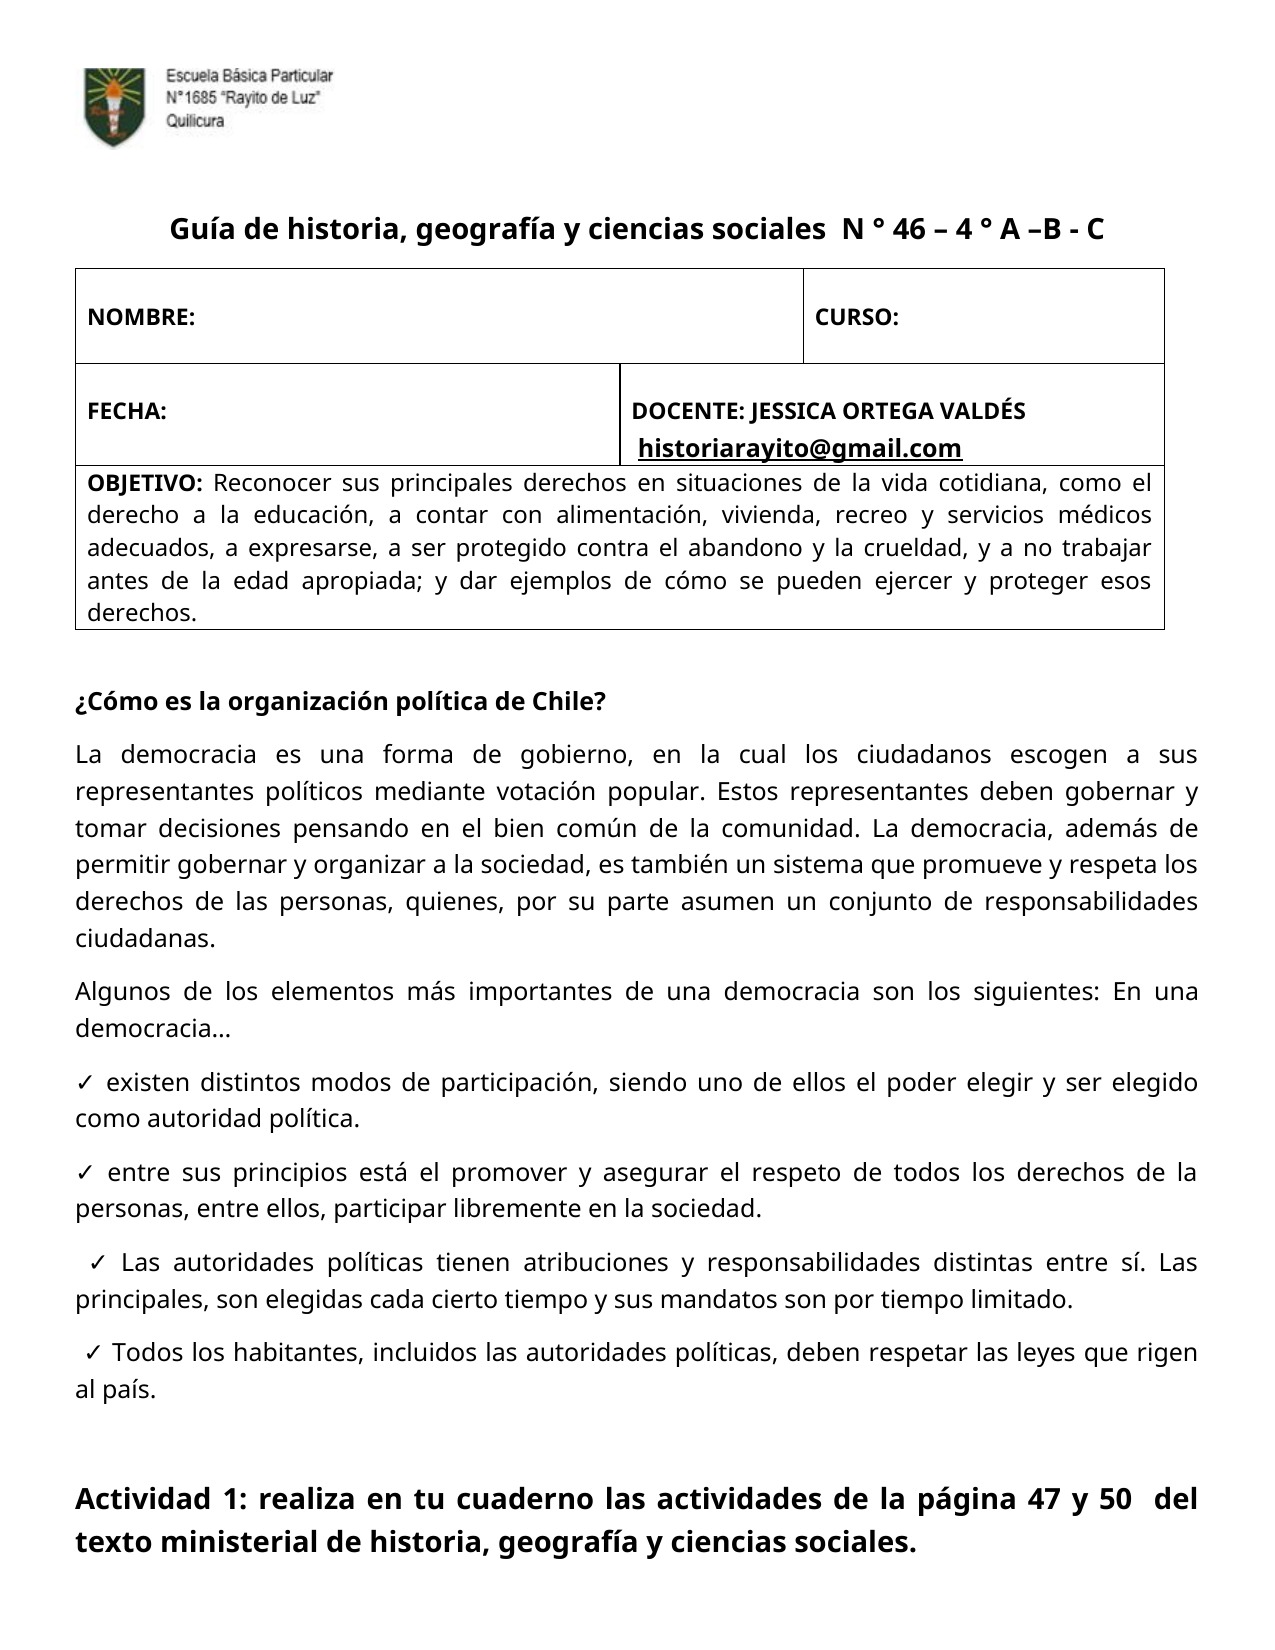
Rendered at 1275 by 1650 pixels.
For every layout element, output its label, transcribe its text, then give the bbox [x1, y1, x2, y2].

table_cell OBJETIVO: Reconocer sus principales derechos en situaciones de la vida cotidiana, como el derecho a la educación, a contar con alimentación, vivienda, recreo y servicios médicos adecuados, a expresarse, a ser protegido contra el abandono y la crueldad, y a no trabajar antes de la edad apropiada; y dar ejemplos de cómo se pueden ejercer y proteger esos derechos. [76, 466, 1164, 629]
text Actividad 1: realiza en tu cuaderno las actividades de la página 47 y 50 del texto ministerial de historia, geografía y ciencias sociales. [75, 1478, 1200, 1561]
table_cell DOCENTE: JESSICA ORTEGA VALDÉS historiarayito@gmail.com [621, 364, 1164, 465]
text ✓ Todos los habitantes, incluidos las autoridades políticas, deben respetar las leyes que rigen al país. [75, 1335, 1200, 1406]
table_cell FECHA: [76, 364, 619, 465]
text La democracia es una forma de gobierno, en la cual los ciudadanos escogen a sus representantes políticos mediante votación popular. Estos representantes deben gobernar y tomar decisiones pensando en el bien común de la comunidad. La democracia, además de permitir gobernar y organizar a la sociedad, es también un sistema que promueve y respeta los derechos de las personas, quienes, por su parte asumen un conjunto de responsabilidades ciudadanas. [75, 737, 1200, 954]
text Guía de historia, geografía y ciencias sociales N ° 46 – 4 ° A –B - C [75, 209, 1200, 248]
table_header NOMBRE: [76, 269, 803, 363]
table_header CURSO: [804, 269, 1164, 363]
picture [75, 68, 335, 150]
text ¿Cómo es la organización política de Chile? [75, 683, 1200, 717]
text ✓ Las autoridades políticas tienen atribuciones y responsabilidades distintas entre sí. Las principales, son elegidas cada cierto tiempo y sus mandatos son por tiempo limitado. [75, 1244, 1200, 1315]
text ✓ existen distintos modos de participación, siendo uno de ellos el poder elegir y ser elegido como autoridad política. [75, 1064, 1200, 1135]
text ✓ entre sus principios está el promover y asegurar el respeto de todos los derechos de la personas, entre ellos, participar libremente en la sociedad. [75, 1154, 1200, 1225]
text Algunos de los elementos más importantes de una democracia son los siguientes: En una democracia… [75, 974, 1200, 1045]
